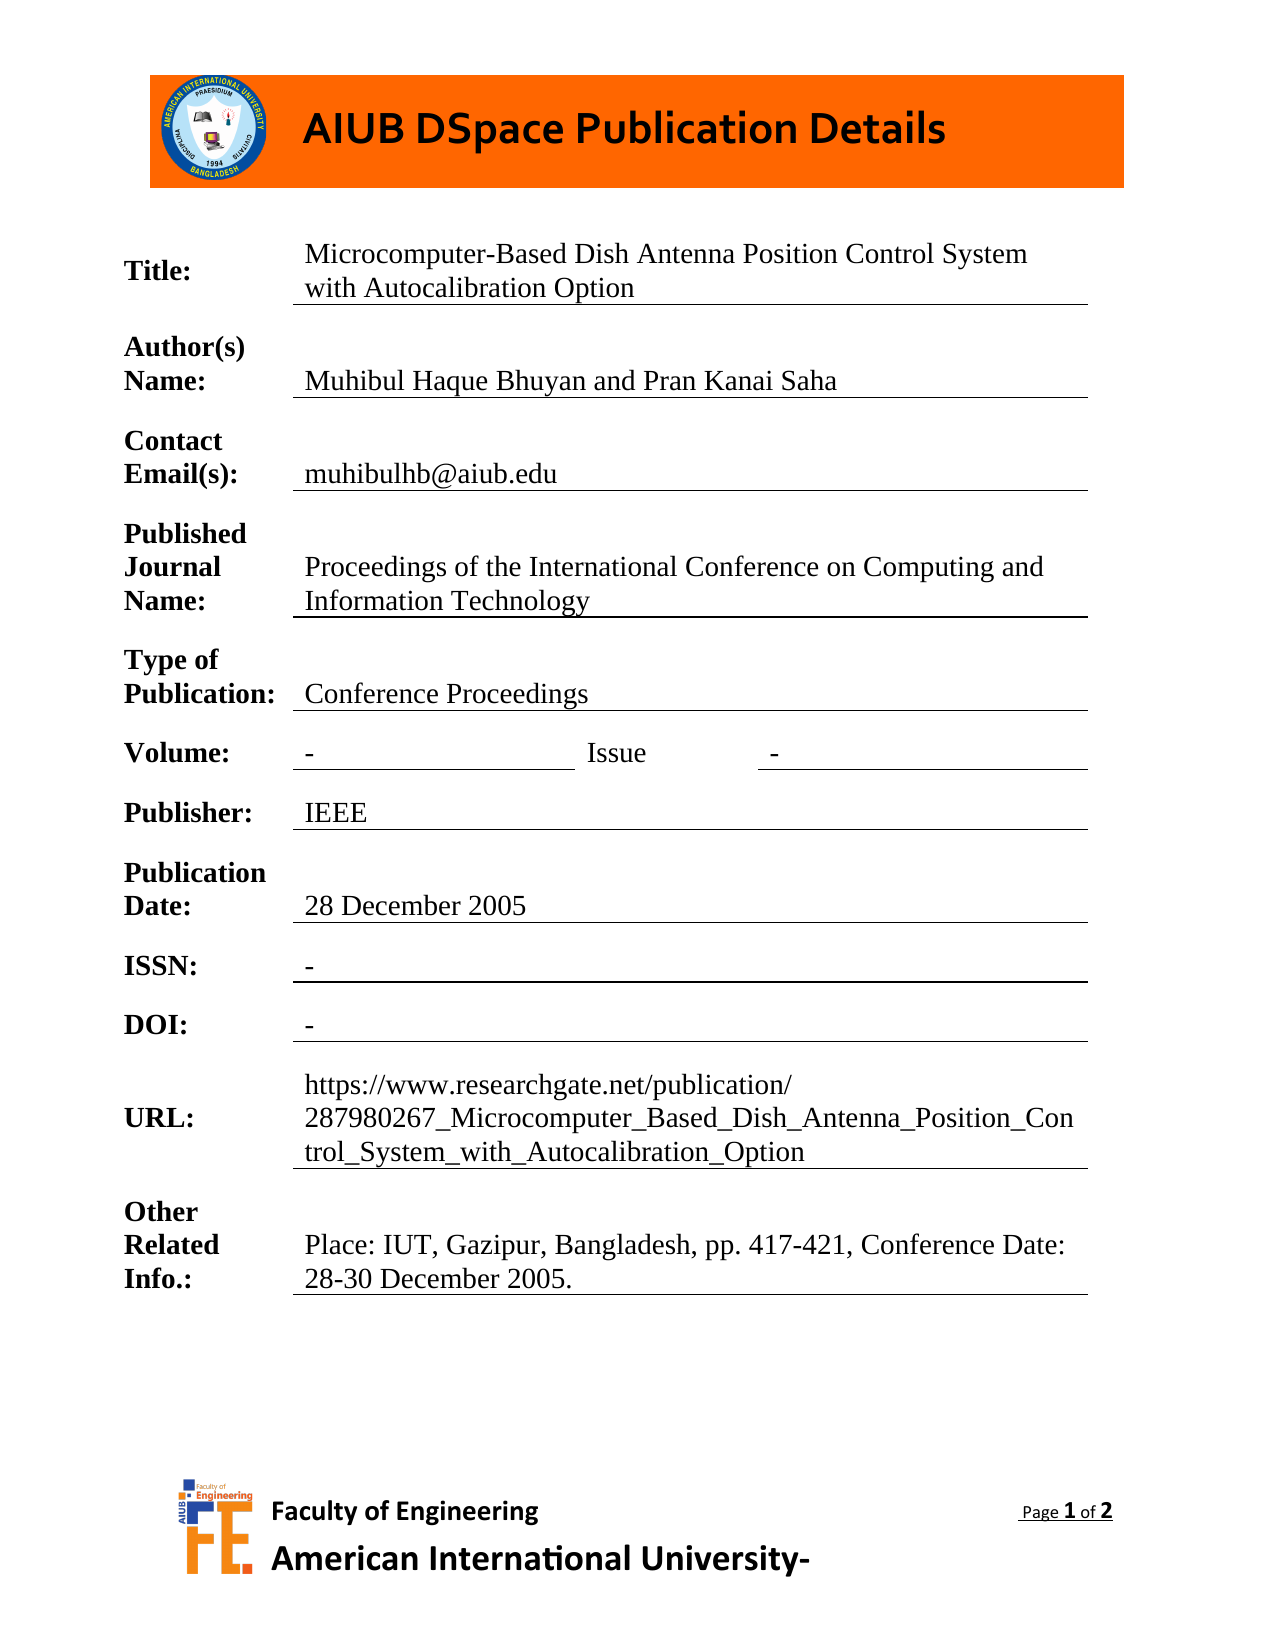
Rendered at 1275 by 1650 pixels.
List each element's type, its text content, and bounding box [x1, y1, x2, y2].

table_cell IEEE [293, 769, 1087, 829]
table_cell Other Related Info.: [113, 1168, 293, 1294]
table_cell - [293, 923, 1087, 981]
table_cell Proceedings of the International Conference on Computing and Information Technology [293, 491, 1087, 616]
table_cell URL: [113, 1041, 293, 1168]
table_cell - [293, 983, 1087, 1041]
table_cell Volume: [113, 710, 293, 769]
table_cell ISSN: [113, 922, 293, 981]
picture [161, 1472, 271, 1582]
table_cell DOI: [113, 981, 293, 1041]
table_cell [113, 1294, 1087, 1305]
table_cell Place: IUT, Gazipur, Bangladesh, pp. 417-421, Conference Date: 28-30 December 2005. [293, 1169, 1087, 1294]
table_cell - [293, 711, 575, 769]
table_header Title: [113, 211, 293, 303]
table_cell Conference Proceedings [293, 618, 1087, 709]
table_cell Publication Date: [113, 829, 293, 922]
table_cell - [758, 711, 1087, 769]
table_cell Publisher: [113, 769, 293, 829]
table_cell Type of Publication: [113, 616, 293, 709]
table_cell Author(s) Name: [113, 304, 293, 397]
table_header Microcomputer-Based Dish Antenna Position Control System with Autocalibration Option [293, 211, 1087, 303]
table_cell Muhibul Haque Bhuyan and Pran Kanai Saha [293, 305, 1087, 397]
table_cell Issue [575, 711, 758, 769]
table_cell Published Journal Name: [113, 490, 293, 616]
picture [161, 75, 267, 180]
table_cell Contact Email(s): [113, 397, 293, 490]
table_cell https://www.researchgate.net/publication/287980267_Microcomputer_Based_Dish_Antenna_Position_Control_System_with_Autocalibration_Option [293, 1042, 1087, 1168]
table_cell 28 December 2005 [293, 830, 1087, 922]
table_cell muhibulhb@aiub.edu [293, 398, 1087, 490]
